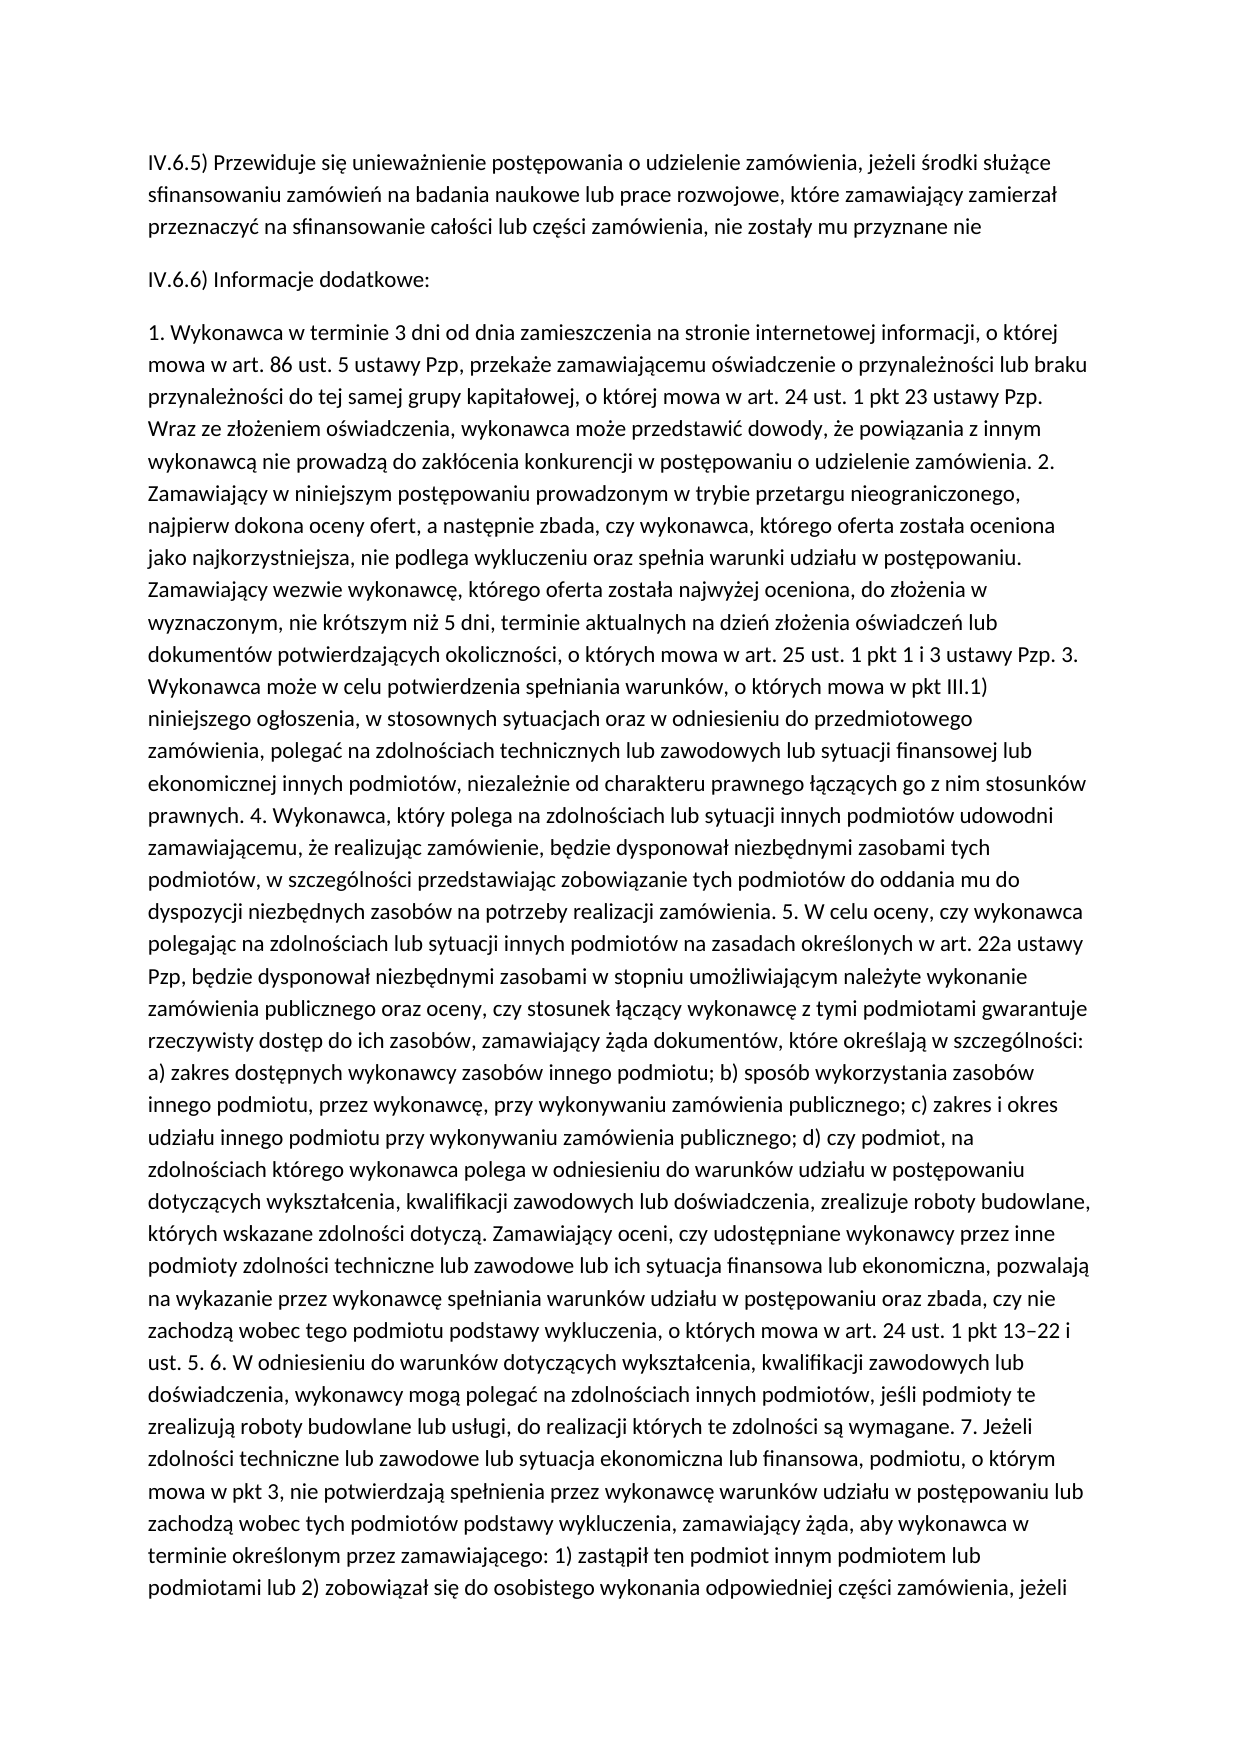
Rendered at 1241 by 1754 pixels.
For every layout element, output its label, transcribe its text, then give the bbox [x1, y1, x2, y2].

text IV.6.6) Informacje dodatkowe: [148, 265, 1093, 293]
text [148, 318, 1093, 1601]
text IV.6.5) Przewiduje się unieważnienie postępowania o udzielenie zamówienia, jeżeli środki służące sfinansowaniu zamówień na badania naukowe lub prace rozwojowe, które zamawiający zamierzał przeznaczyć na sfinansowanie całości lub części zamówienia, nie zostały mu przyznane nie [148, 148, 1093, 240]
